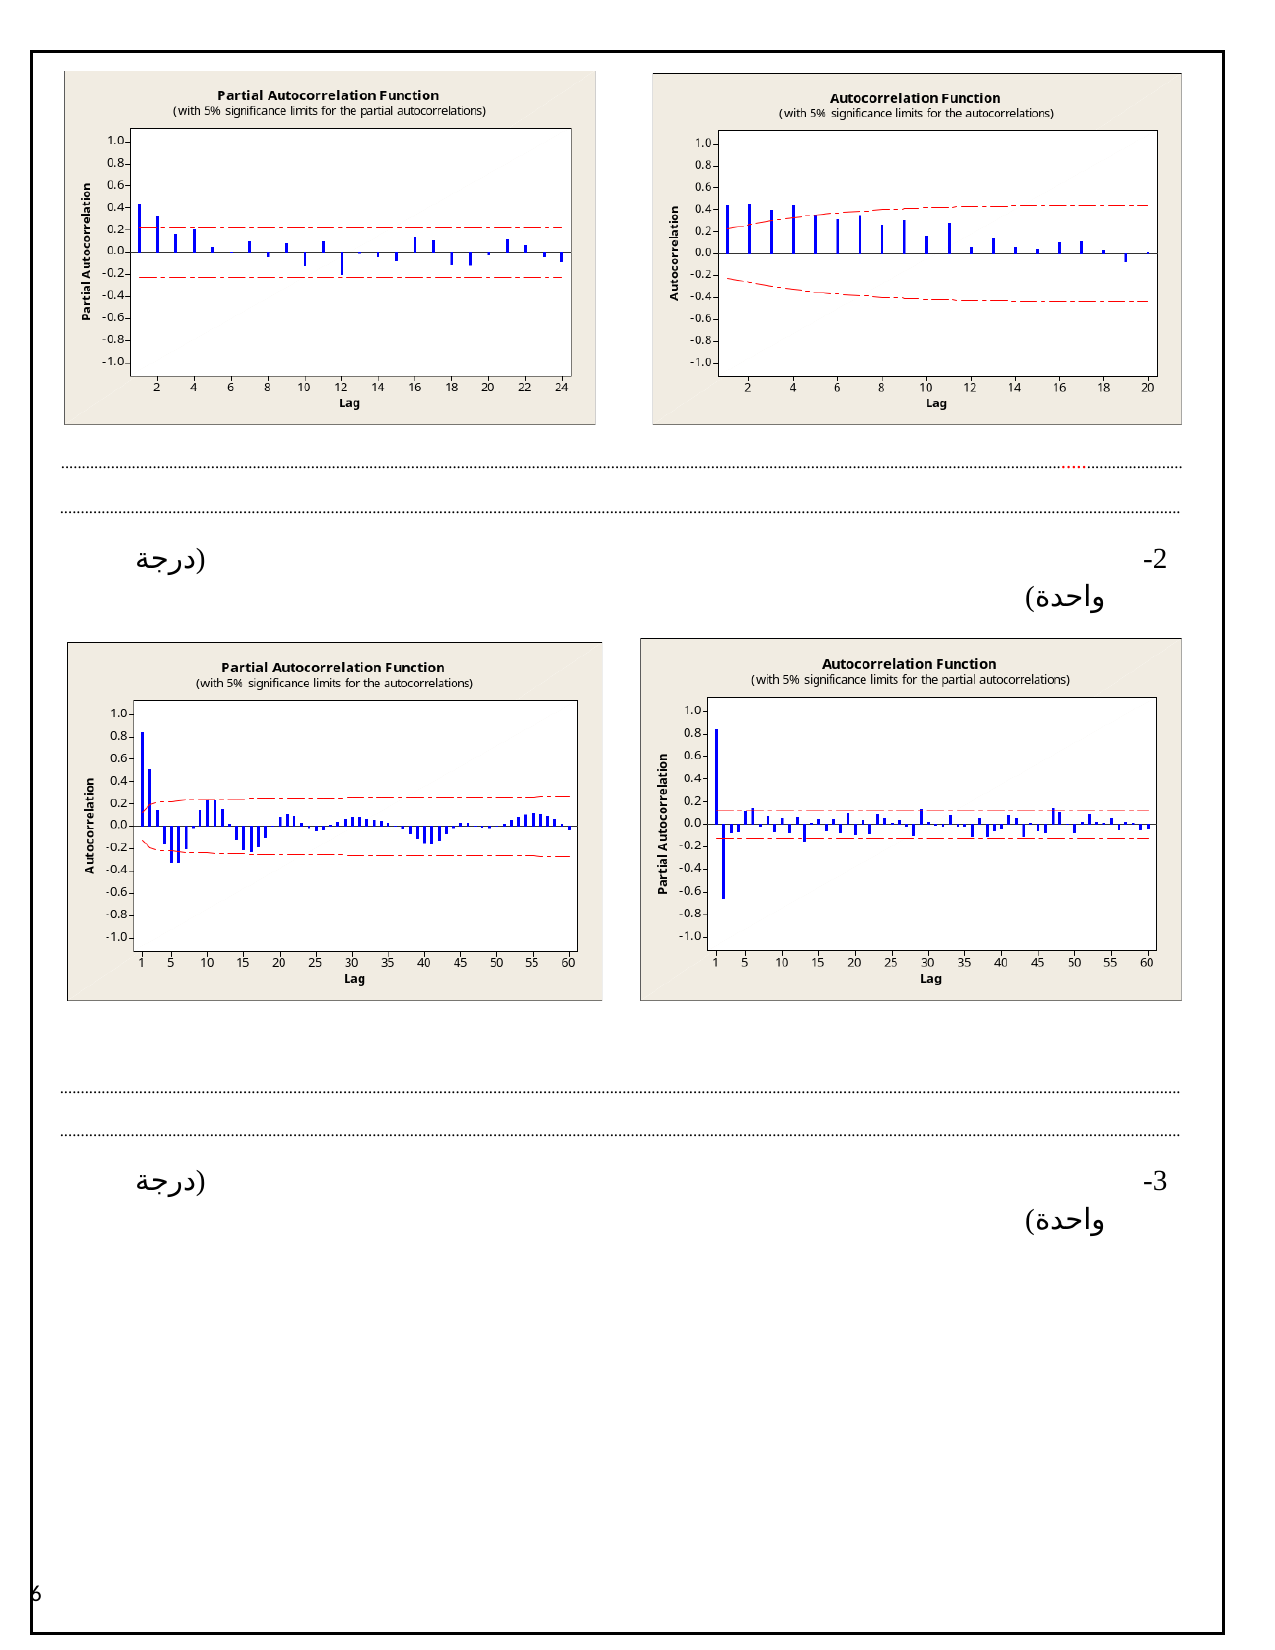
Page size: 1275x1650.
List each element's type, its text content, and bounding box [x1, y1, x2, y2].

text ............................................................................................................................................................................................................................................................................. [59, 498, 1181, 517]
text ............................................................................................................................................................................................................................................................................. [59, 1121, 1181, 1140]
list (درجة واحدة) [59, 1163, 1143, 1236]
text ............................................................................................................................................................................................................................................................................ [33, 449, 1222, 473]
text ............................................................................................................................................................................................................................................................................. [59, 1078, 1181, 1097]
list (درجة واحدة) [59, 541, 1143, 613]
